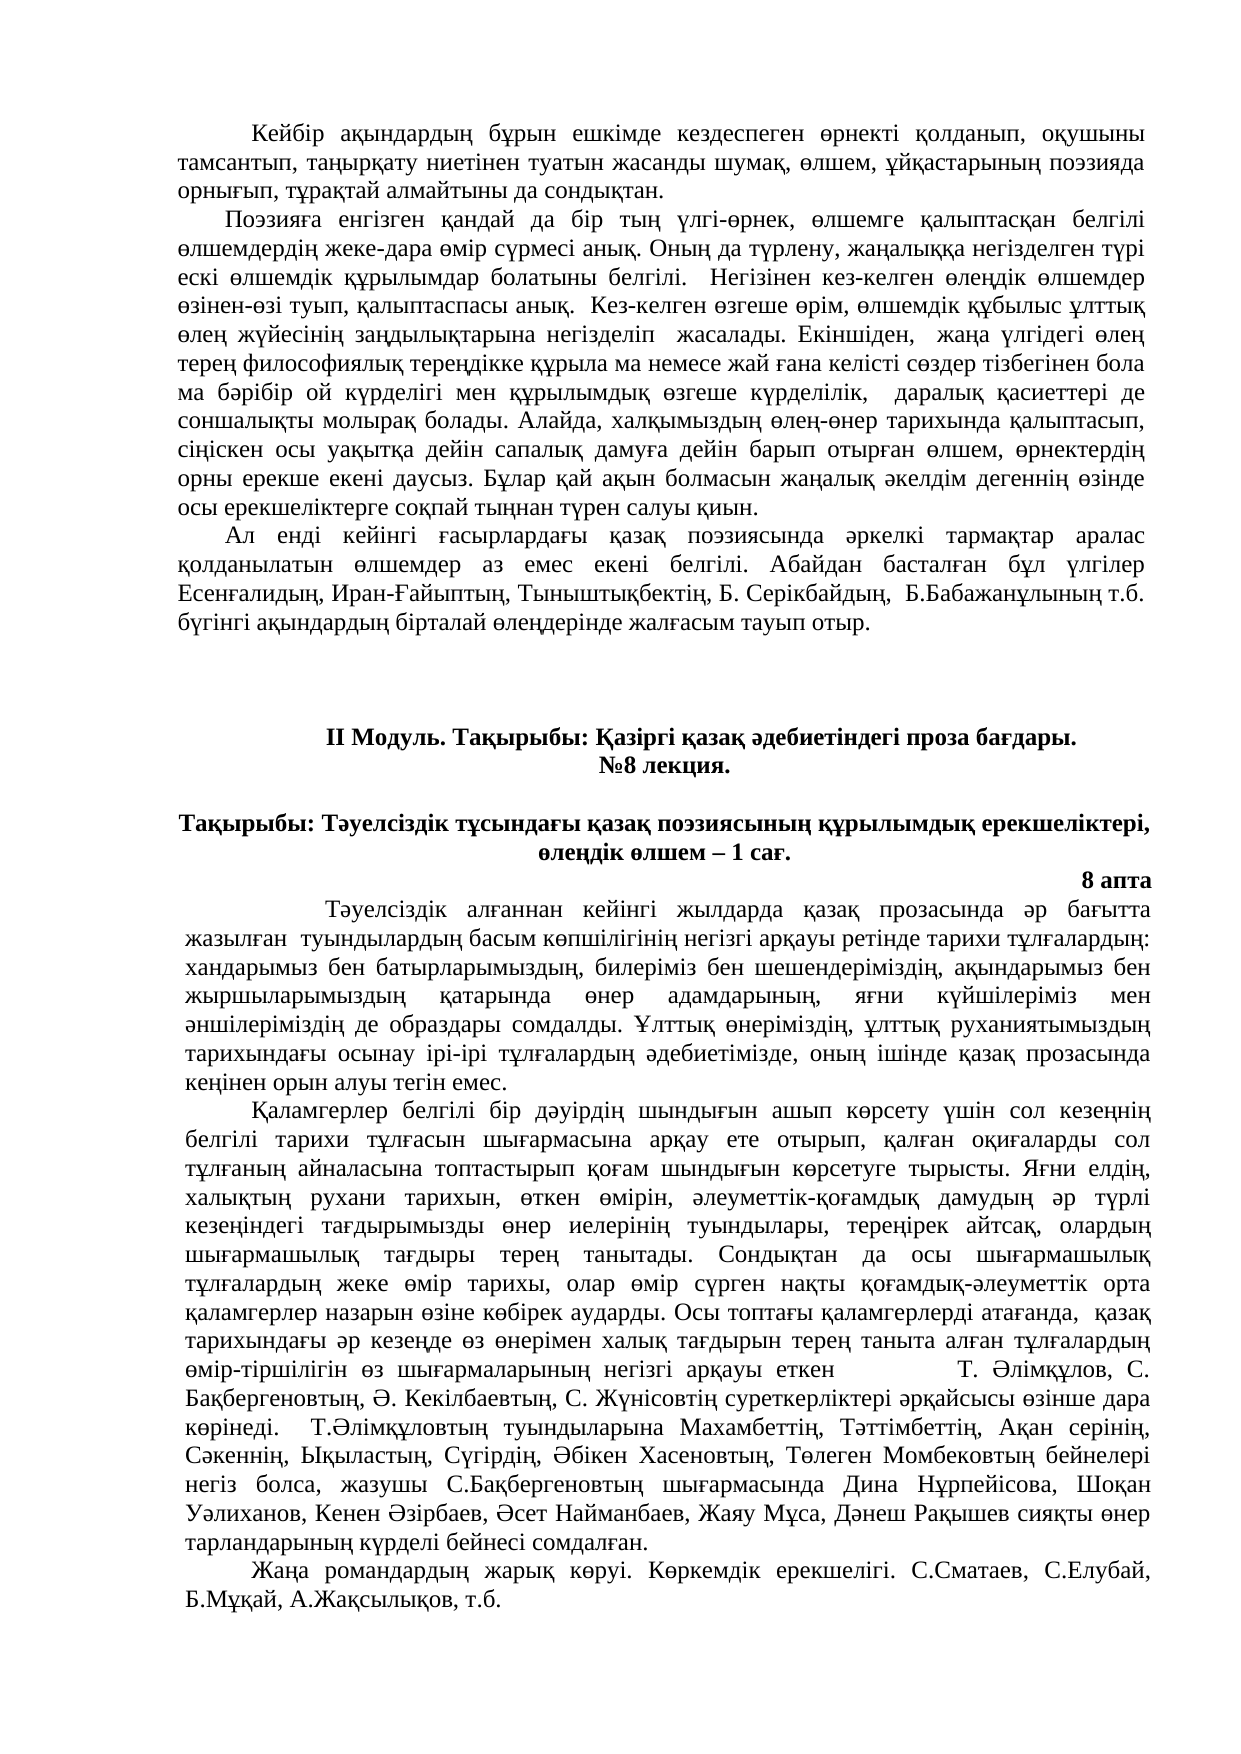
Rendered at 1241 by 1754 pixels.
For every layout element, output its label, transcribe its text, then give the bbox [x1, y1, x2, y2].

text №8 лекция. [177, 751, 1152, 779]
text Поэзияға енгізген қандай да бір тың үлгі-өрнек, өлшемге қалыптасқан белгілі өлшемдердің жеке-дара өмір сүрмесі анық. Оның да түрлену, жаңалыққа негізделген түрі ескі өлшемдік құрылымдар болатыны белгілі. Негізінен кез-келген өлеңдік өлшемдер өзінен-өзі туып, қалыптаспасы анық. Кез-келген өзгеше өрім, өлшемдік құбылыс ұлттық өлең жүйесінің заңдылықтарына негізделіп жасалады. Екіншіден, жаңа үлгідегі өлең терең философиялық тереңдікке құрыла ма немесе жай ғана келісті сөздер тізбегінен бола ма бәрібір ой күрделігі мен құрылымдық өзгеше күрделілік, даралық қасиеттері де соншалықты молырақ болады. Алайда, халқымыздың өлең-өнер тарихында қалыптасып, сіңіскен осы уақытқа дейін сапалық дамуға дейін барып отырған өлшем, өрнектердің орны ерекше екені даусыз. Бұлар қай ақын болмасын жаңалық әкелдім дегеннің өзінде осы ерекшеліктерге соқпай тыңнан түрен салуы қиын. [177, 204, 1146, 521]
text ІІ Модуль. Тақырыбы: Қазіргі қазақ әдебиетіндегі проза бағдары. [177, 722, 1152, 751]
text Тәуелсіздік алғаннан кейінгі жылдарда қазақ прозасында әр бағытта жазылған туындылардың басым көпшілігінің негізгі арқауы ретінде тарихи тұлғалардың: хандарымыз бен батырларымыздың, билеріміз бен шешендеріміздің, ақындарымыз бен жыршыларымыздың қатарында өнер адамдарының, яғни күйшілеріміз мен әншілеріміздің де образдары сомдалды. Ұлттық өнеріміздің, ұлттық руханиятымыздың тарихындағы осынау ірі-ірі тұлғалардың әдебиетімізде, оның ішінде қазақ прозасында кеңінен орын алуы тегін емес. [185, 894, 1152, 1096]
text Ал енді кейінгі ғасырлардағы қазақ поэзиясында әркелкі тармақтар аралас қолданылатын өлшемдер аз емес екені белгілі. Абайдан басталған бұл үлгілер Есенғалидың, Иран-Ғайыптың, Тыныштықбектің, Б. Серікбайдың, Б.Бабажанұлының т.б. бүгінгі ақындардың бірталай өлеңдерінде жалғасым тауып отыр. [177, 521, 1146, 636]
text Қаламгерлер белгілі бір дәуірдің шындығын ашып көрсету үшін сол кезеңнің белгілі тарихи тұлғасын шығармасына арқау ете отырып, қалған оқиғаларды сол тұлғаның айналасына топтастырып қоғам шындығын көрсетуге тырысты. Яғни елдің, халықтың рухани тарихын, өткен өмірін, әлеуметтік-қоғамдық дамудың әр түрлі кезеңіндегі тағдырымызды өнер иелерінің туындылары, тереңірек айтсақ, олардың шығармашылық тағдыры терең танытады. Сондықтан да осы шығармашылық тұлғалардың жеке өмір тарихы, олар өмір сүрген нақты қоғамдық-әлеуметтік орта қаламгерлер назарын өзіне көбірек аударды. Осы топтағы қаламгерлерді атағанда, қазақ тарихындағы әр кезеңде өз өнерімен халық тағдырын терең таныта алған тұлғалардың өмір-тіршілігін өз шығармаларының негізгі арқауы еткен Т. Әлімқұлов, С. Бақбергеновтың, Ә. Кекілбаевтың, С. Жүнісовтің суреткерліктері әрқайсысы өзінше дара көрінеді. Т.Әлімқұловтың туындыларына Махамбеттің, Тәттімбеттің, Ақан серінің, Сәкеннің, Ықыластың, Сүгірдің, Әбікен Хасеновтың, Төлеген Момбековтың бейнелері негіз болса, жазушы С.Бақбергеновтың шығармасында Дина Нұрпейісова, Шоқан Уәлиханов, Кенен Әзірбаев, Әсет Найманбаев, Жаяу Мұса, Дәнеш Рақышев сияқты өнер тарландарының күрделі бейнесі сомдалған. [185, 1096, 1152, 1556]
text 8 апта [177, 866, 1152, 894]
text Тақырыбы: Тәуелсіздік тұсындағы қазақ поэзиясының құрылымдық ерекшеліктері, өлеңдік өлшем – 1 сағ. [177, 808, 1152, 866]
text Жаңа романдардың жарық көруі. Көркемдік ерекшелігі. С.Сматаев, С.Елубай, Б.Мұқай, А.Жақсылықов, т.б. [185, 1556, 1152, 1613]
text Кейбір ақындардың бұрын ешкімде кездеспеген өрнекті қолданып, оқушыны тамсантып, таңырқату ниетінен туатын жасанды шумақ, өлшем, ұйқастарының поэзияда орнығып, тұрақтай алмайтыны да сондықтан. [177, 118, 1146, 204]
